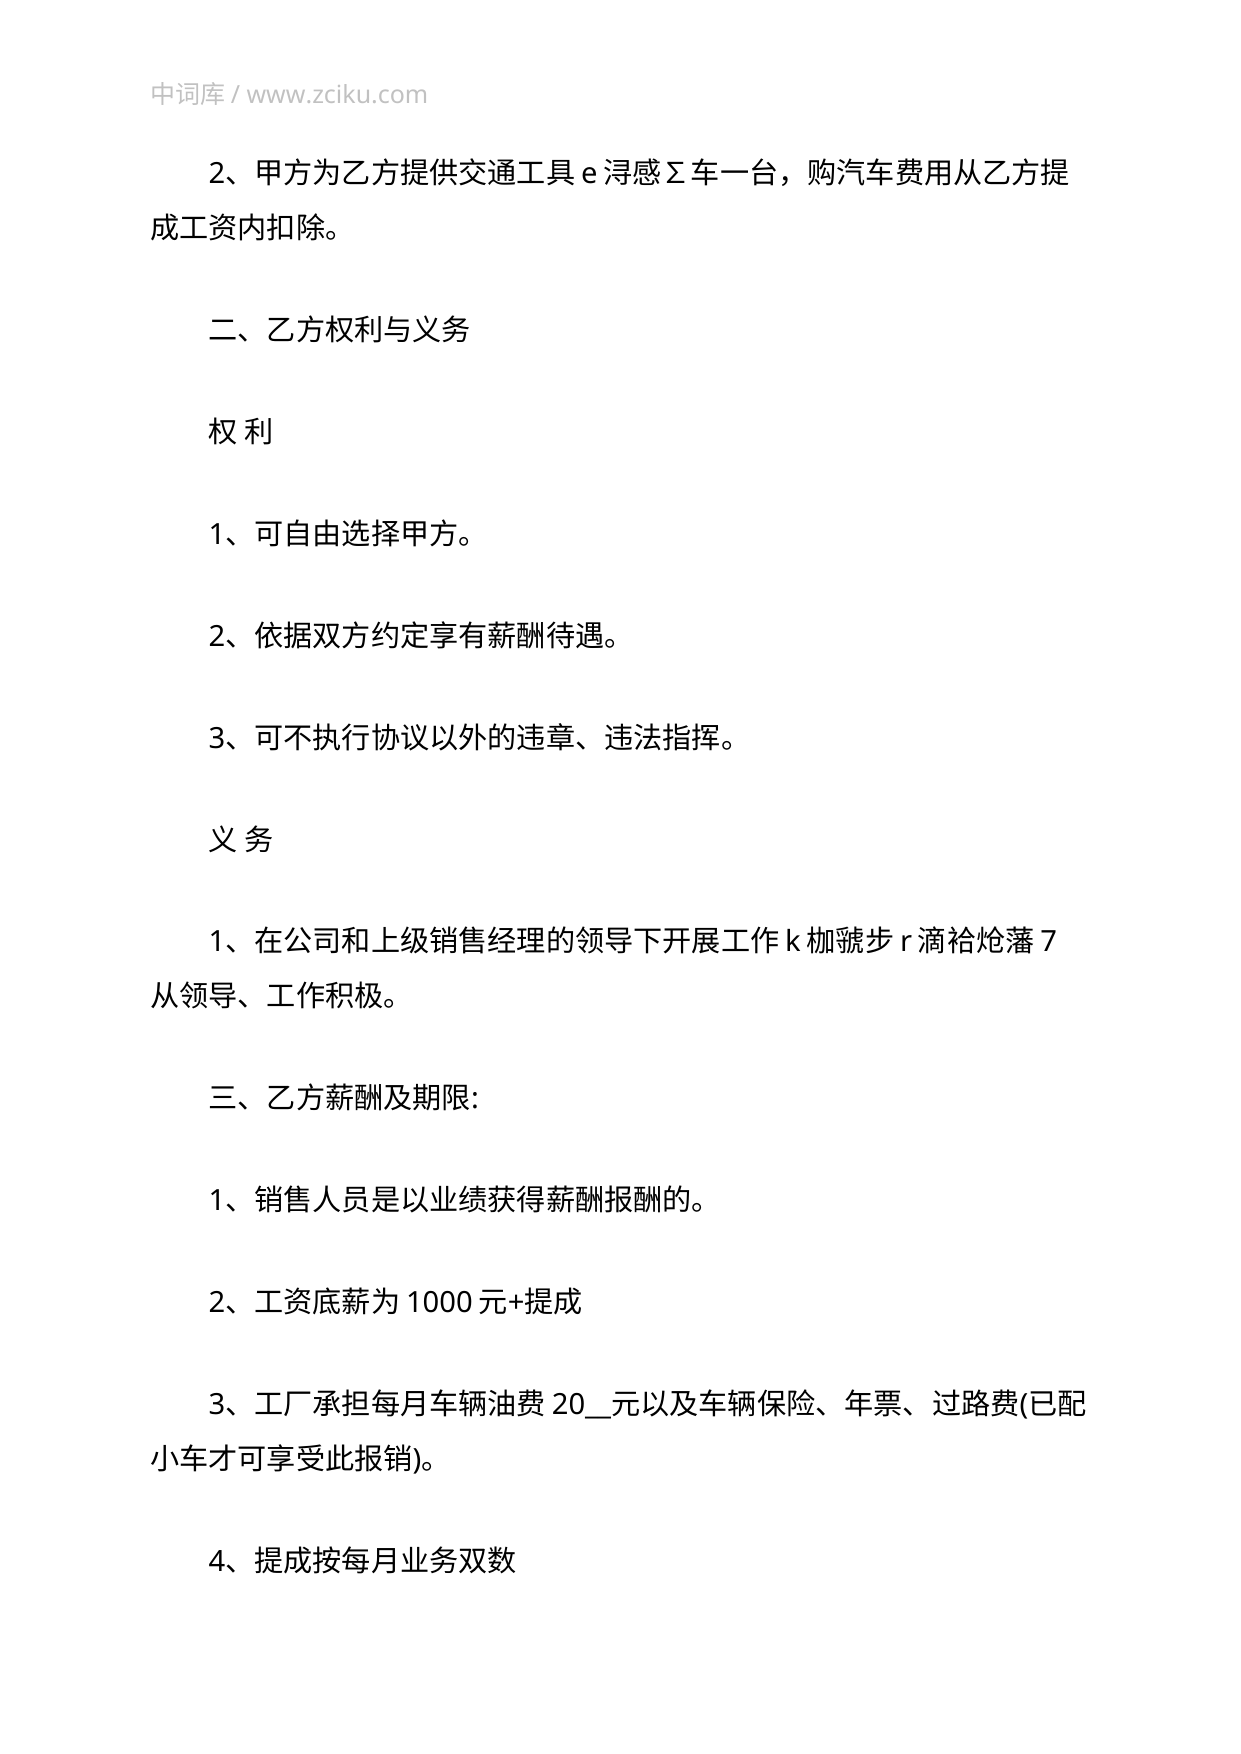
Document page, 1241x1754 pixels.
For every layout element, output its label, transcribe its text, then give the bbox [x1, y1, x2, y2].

text 权 利 [150, 408, 1090, 451]
text 2、甲方为乙方提供交通工具e浔感∑车一台，购汽车费用从乙方提成工资内扣除。 [150, 150, 1090, 247]
text 1、可自由选择甲方。 [150, 510, 1090, 553]
text 2、工资底薪为1000元+提成 [150, 1279, 1090, 1321]
text 3、可不执行协议以外的违章、违法指挥。 [150, 714, 1090, 757]
text 三、乙方薪酬及期限: [150, 1075, 1090, 1117]
text 4、提成按每月业务双数 [150, 1538, 1090, 1580]
text 二、乙方权利与义务 [150, 307, 1090, 349]
text 2、依据双方约定享有薪酬待遇。 [150, 612, 1090, 655]
text 1、销售人员是以业绩获得薪酬报酬的。 [150, 1177, 1090, 1219]
text 1、在公司和上级销售经理的领导下开展工作k枷虢步r滴袷炝藩7从领导、工作积极。 [150, 918, 1090, 1015]
text 义 务 [150, 816, 1090, 858]
text 3、工厂承担每月车辆油费20__元以及车辆保险、年票、过路费(已配小车才可享受此报销)。 [150, 1381, 1090, 1478]
